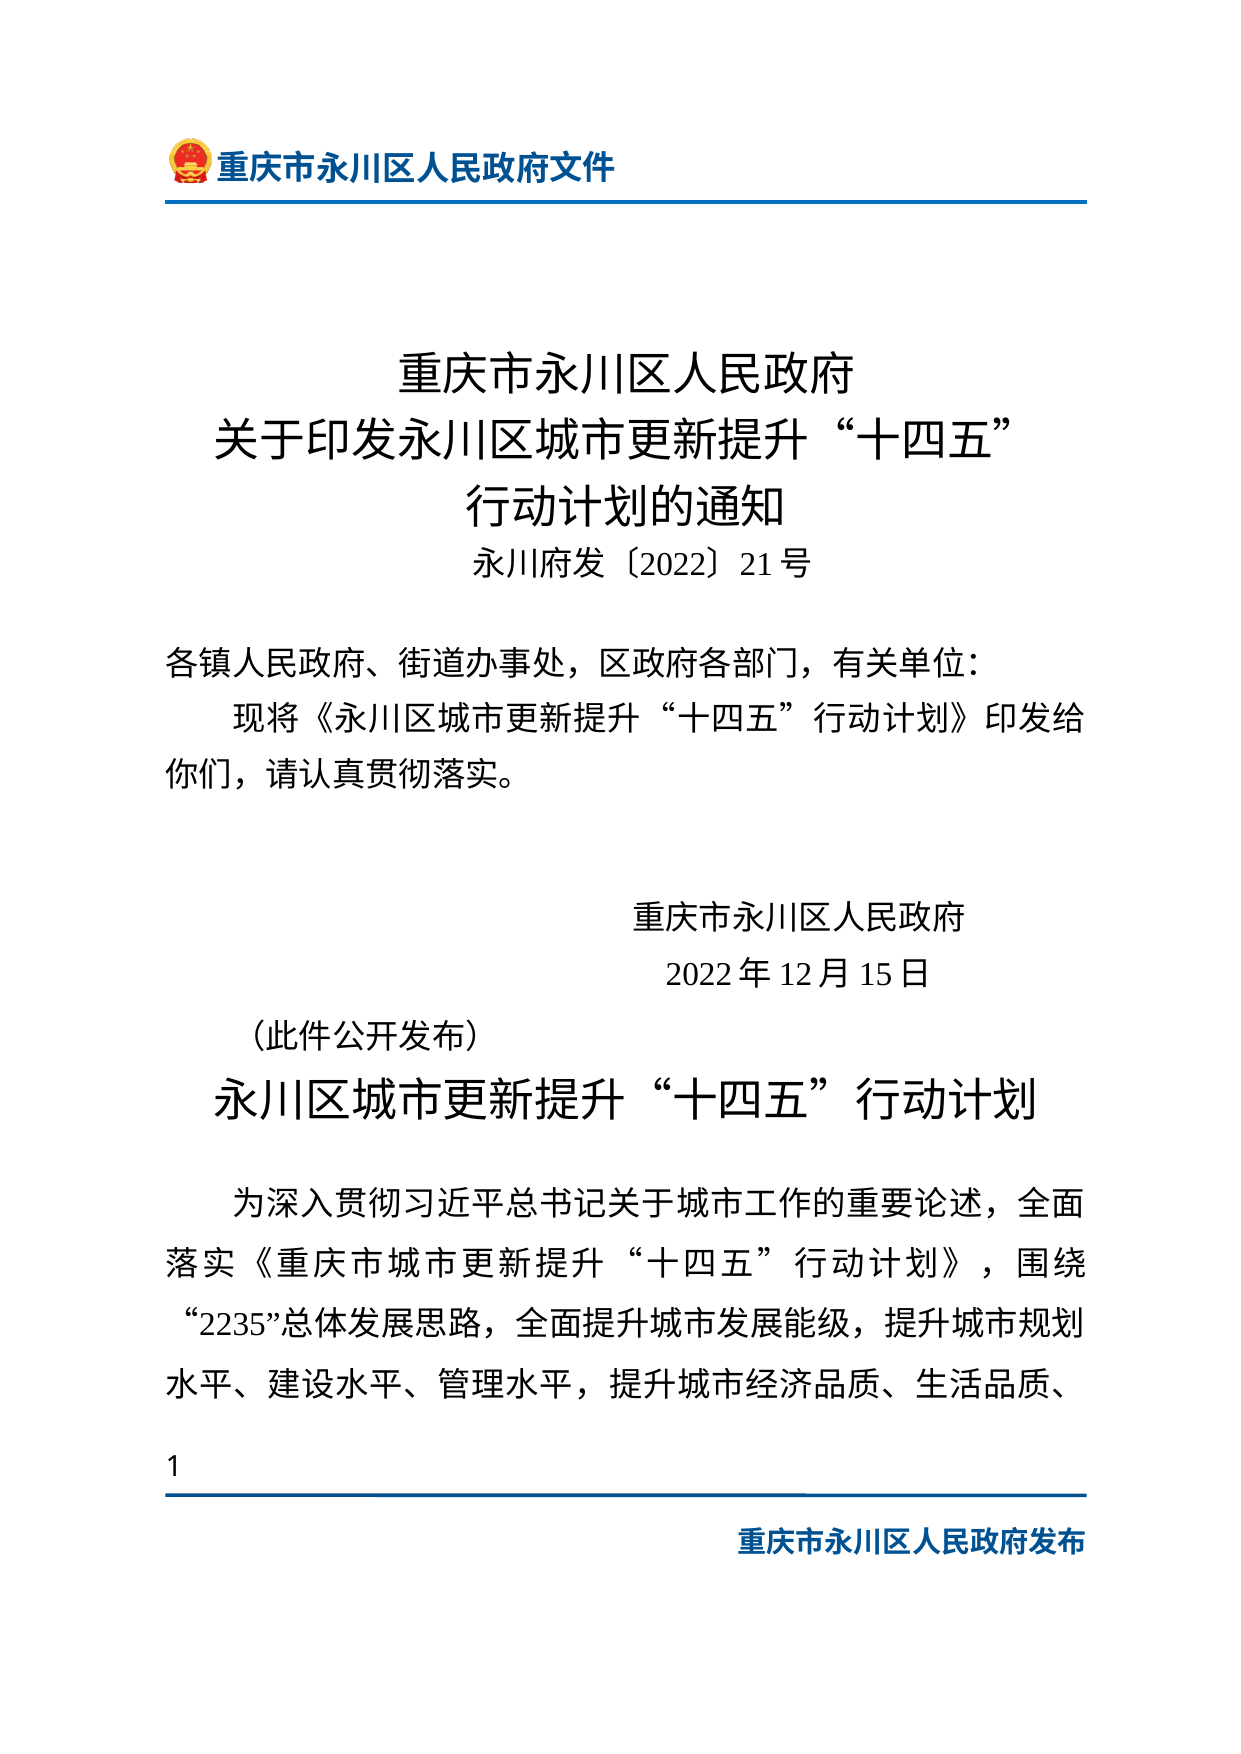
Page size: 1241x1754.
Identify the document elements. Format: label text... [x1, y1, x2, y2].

text 重庆市永川区人民政府 [165, 337, 1087, 404]
text 永川府发〔2022〕21号 [165, 536, 1087, 584]
text 关于印发永川区城市更新提升“十四五” [165, 404, 1087, 470]
picture [165, 136, 216, 187]
text 永川区城市更新提升“十四五”行动计划 [165, 1067, 1087, 1129]
text 现将《永川区城市更新提升“十四五”行动计划》印发给你们，请认真贯彻落实。 [165, 692, 1087, 796]
text 2022年12月15日 [165, 947, 1087, 995]
text 各镇人民政府、街道办事处，区政府各部门，有关单位： [165, 637, 1087, 685]
text 重庆市永川区人民政府 [165, 891, 1087, 939]
text （此件公开发布） [165, 1002, 1087, 1067]
text 行动计划的通知 [165, 470, 1087, 536]
